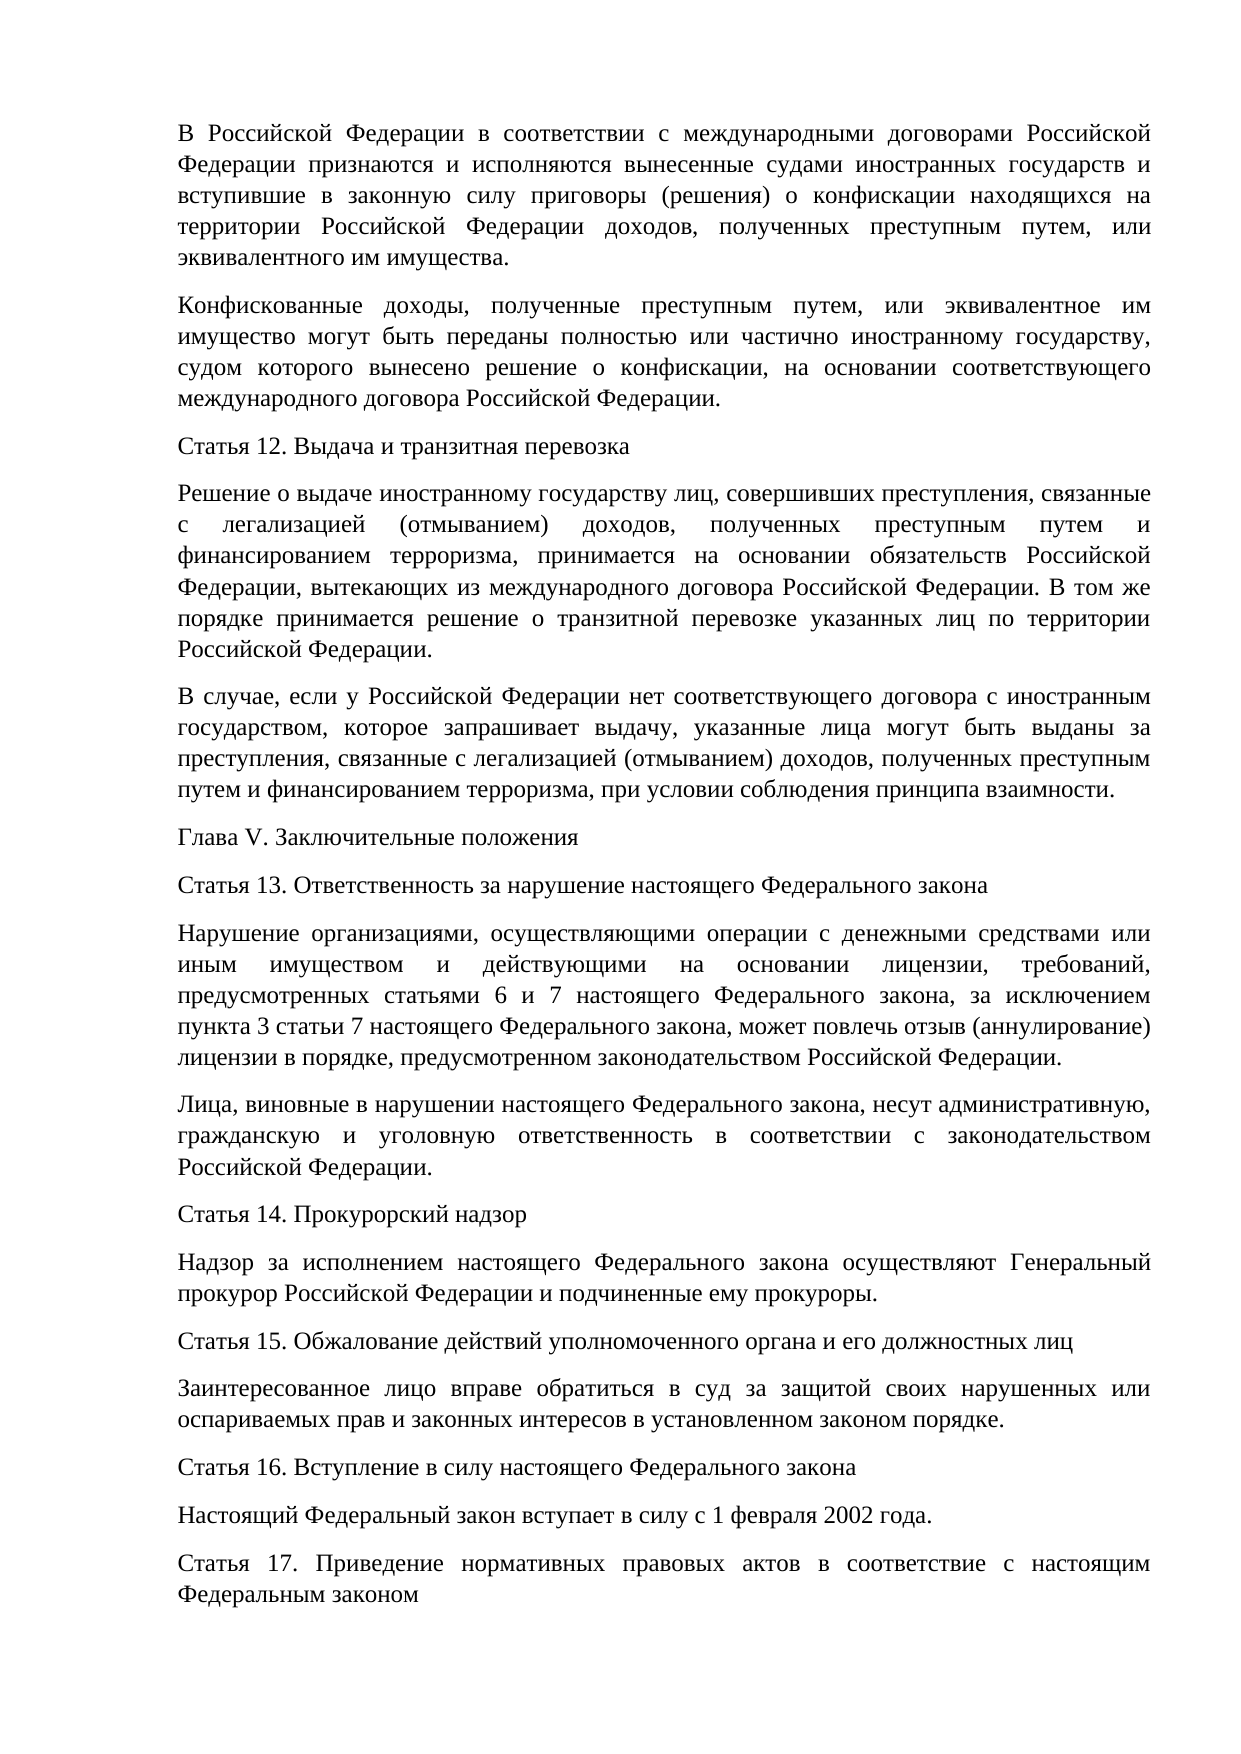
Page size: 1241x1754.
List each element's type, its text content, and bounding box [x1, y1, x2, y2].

text В Российской Федерации в соответствии с международными договорами Российской Федерации признаются и исполняются вынесенные судами иностранных государств и вступившие в законную силу приговоры (решения) о конфискации находящихся на территории Российской Федерации доходов, полученных преступным путем, или эквивалентного им имущества. [177, 118, 1152, 271]
text Глава V. Заключительные положения [177, 822, 1152, 851]
text В случае, если у Российской Федерации нет соответствующего договора с иностранным государством, которое запрашивает выдачу, указанные лица могут быть выданы за преступления, связанные с легализацией (отмыванием) доходов, полученных преступным путем и финансированием терроризма, при условии соблюдения принципа взаимности. [177, 681, 1152, 803]
text Настоящий Федеральный закон вступает в силу с 1 февраля 2002 года. [177, 1500, 1152, 1529]
text Статья 12. Выдача и транзитная перевозка [177, 431, 1152, 459]
text Нарушение организациями, осуществляющими операции с денежными средствами или иным имуществом и действующими на основании лицензии, требований, предусмотренных статьями 6 и 7 настоящего Федерального закона, за исключением пункта 3 статьи 7 настоящего Федерального закона, может повлечь отзыв (аннулирование) лицензии в порядке, предусмотренном законодательством Российской Федерации. [177, 918, 1152, 1071]
text Статья 16. Вступление в силу настоящего Федерального закона [177, 1452, 1152, 1481]
text Заинтересованное лицо вправе обратиться в суд за защитой своих нарушенных или оспариваемых прав и законных интересов в установленном законом порядке. [177, 1373, 1152, 1433]
text Надзор за исполнением настоящего Федерального закона осуществляют Генеральный прокурор Российской Федерации и подчиненные ему прокуроры. [177, 1247, 1152, 1307]
text Статья 13. Ответственность за нарушение настоящего Федерального закона [177, 870, 1152, 899]
text Статья 14. Прокурорский надзор [177, 1199, 1152, 1228]
text Статья 15. Обжалование действий уполномоченного органа и его должностных лиц [177, 1326, 1152, 1354]
text Лица, виновные в нарушении настоящего Федерального закона, несут административную, гражданскую и уголовную ответственность в соответствии с законодательством Российской Федерации. [177, 1089, 1152, 1180]
text Статья 17. Приведение нормативных правовых актов в соответствие с настоящим Федеральным законом [177, 1548, 1152, 1607]
text Конфискованные доходы, полученные преступным путем, или эквивалентное им имущество могут быть переданы полностью или частично иностранному государству, судом которого вынесено решение о конфискации, на основании соответствующего международного договора Российской Федерации. [177, 290, 1152, 412]
text Решение о выдаче иностранному государству лиц, совершивших преступления, связанные с легализацией (отмыванием) доходов, полученных преступным путем и финансированием терроризма, принимается на основании обязательств Российской Федерации, вытекающих из международного договора Российской Федерации. В том же порядке принимается решение о транзитной перевозке указанных лиц по территории Российской Федерации. [177, 478, 1152, 662]
